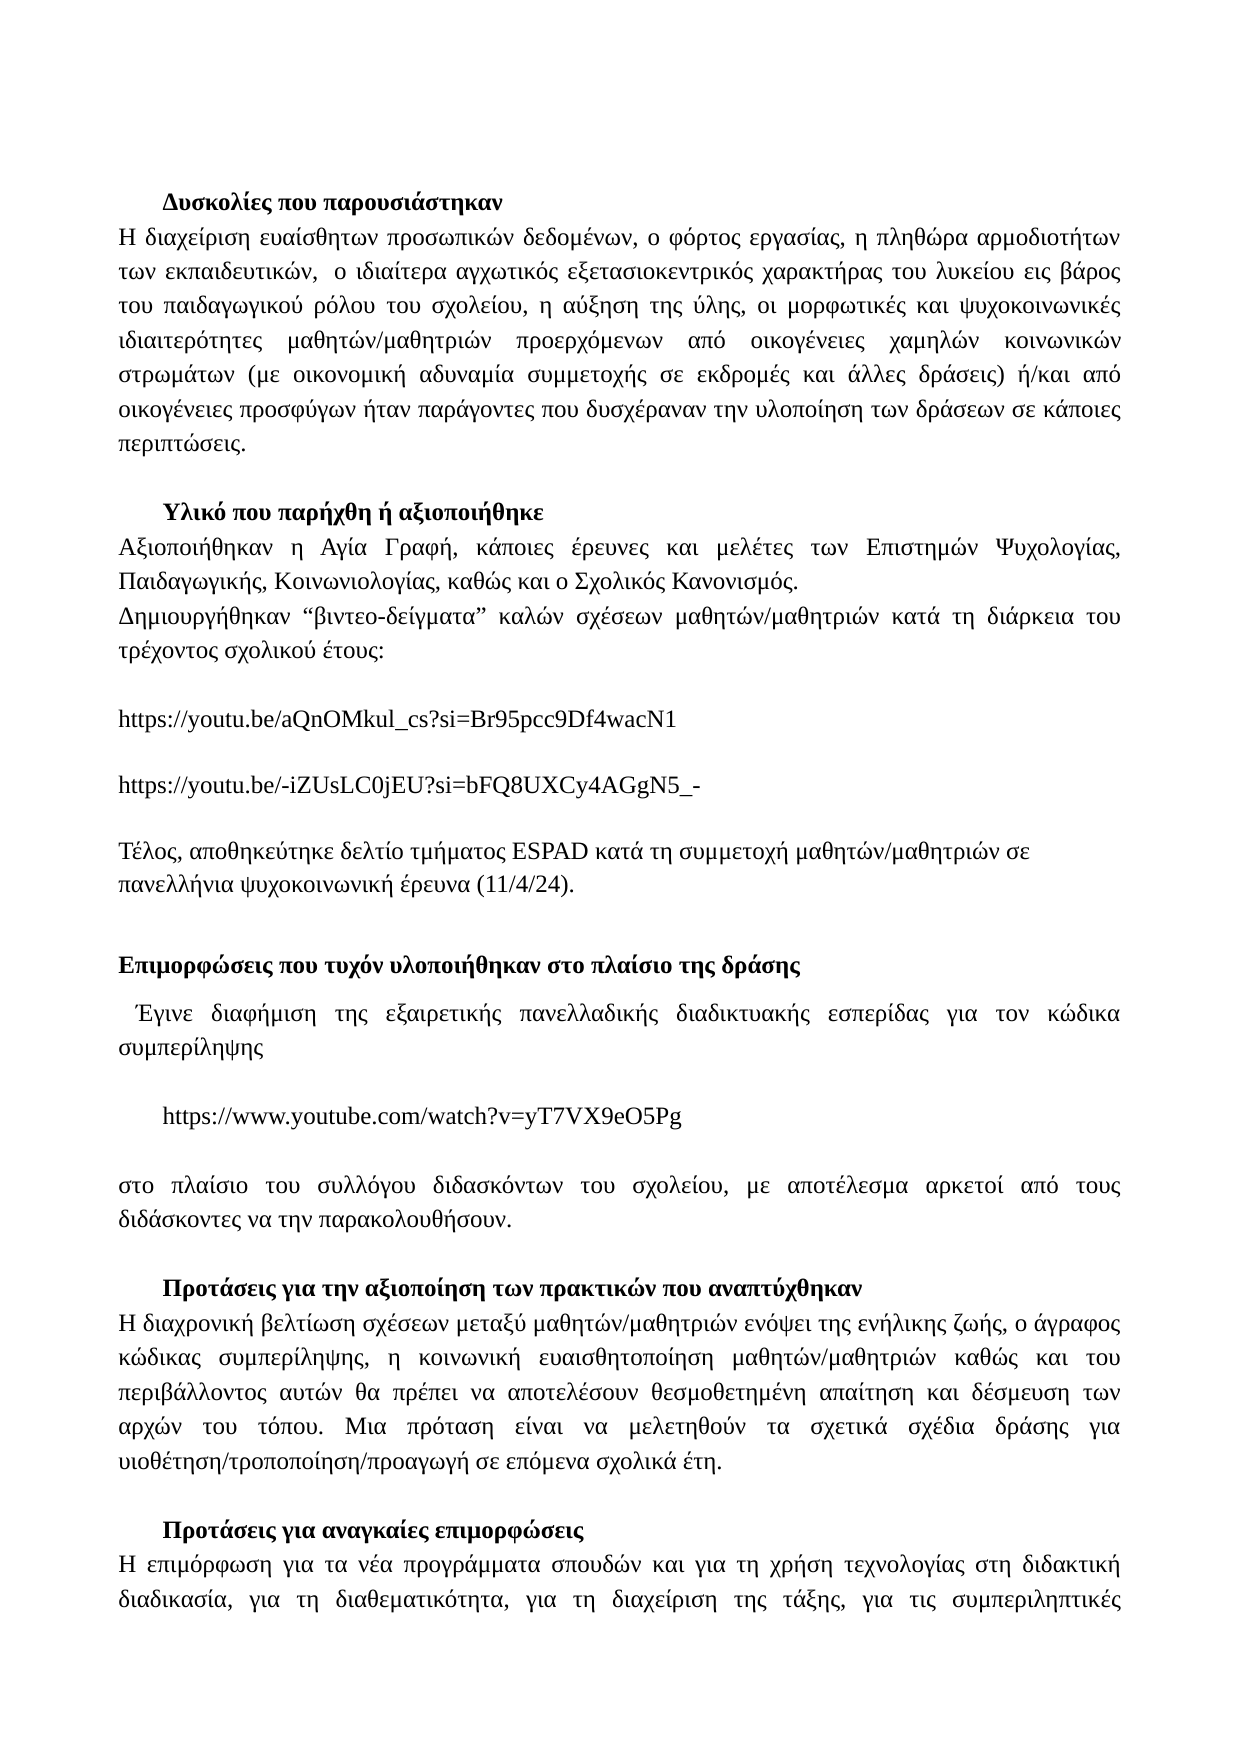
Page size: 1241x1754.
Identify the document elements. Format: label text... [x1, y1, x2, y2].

text στο πλαίσιο του συλλόγου διδασκόντων του σχολείου, με αποτέλεσμα αρκετοί από τους διδάσκοντες να την παρακολουθήσουν. [118, 1170, 1122, 1233]
text Προτάσεις για την αξιοποίηση των πρακτικών που αναπτύχθηκαν [118, 1273, 1122, 1302]
text Υλικό που παρήχθη ή αξιοποιήθηκε [118, 497, 1122, 526]
text https://youtu.be/-iZUsLC0jEU?si=bFQ8UXCy4AGgN5_- [118, 770, 1122, 799]
text Προτάσεις για αναγκαίες επιμορφώσεις [118, 1515, 1122, 1543]
text Δημιουργήθηκαν “βιντεο-δείγματα” καλών σχέσεων μαθητών/μαθητριών κατά τη διάρκεια του τρέχοντος σχολικού έτους: [118, 601, 1122, 664]
text Η διαχρονική βελτίωση σχέσεων μεταξύ μαθητών/μαθητριών ενόψει της ενήλικης ζωής, ο άγραφος κώδικας συμπερίληψης, η κοινωνική ευαισθητοποίηση μαθητών/μαθητριών καθώς και του περιβάλλοντος αυτών θα πρέπει να αποτελέσουν θεσμοθετημένη απαίτηση και δέσμευση των αρχών του τόπου. Μια πρόταση είναι να μελετηθούν τα σχετικά σχέδια δράσης για υιοθέτηση/τροποποίηση/προαγωγή σε επόμενα σχολικά έτη. [118, 1308, 1122, 1474]
text Αξιοποιήθηκαν η Αγία Γραφή, κάποιες έρευνες και μελέτες των Επιστημών Ψυχολογίας, Παιδαγωγικής, Κοινωνιολογίας, καθώς και ο Σχολικός Κανονισμός. [118, 532, 1122, 595]
text Η διαχείριση ευαίσθητων προσωπικών δεδομένων, ο φόρτος εργασίας, η πληθώρα αρμοδιοτήτων των εκπαιδευτικών, ο ιδιαίτερα αγχωτικός εξετασιοκεντρικός χαρακτήρας του λυκείου εις βάρος του παιδαγωγικού ρόλου του σχολείου, η αύξηση της ύλης, οι μορφωτικές και ψυχοκοινωνικές ιδιαιτερότητες μαθητών/μαθητριών προερχόμενων από οικογένειες χαμηλών κοινωνικών στρωμάτων (με οικονομική αδυναμία συμμετοχής σε εκδρομές και άλλες δράσεις) ή/και από οικογένειες προσφύγων ήταν παράγοντες που δυσχέραναν την υλοποίηση των δράσεων σε κάποιες περιπτώσεις. [118, 222, 1122, 457]
text Έγινε διαφήμιση της εξαιρετικής πανελλαδικής διαδικτυακής εσπερίδας για τον κώδικα συμπερίληψης [118, 998, 1122, 1061]
text Δυσκολίες που παρουσιάστηκαν [118, 187, 1122, 216]
text https://www.youtube.com/watch?v=yT7VX9eO5Pg [118, 1101, 1122, 1130]
text https://youtu.be/aQnOMkul_cs?si=Br95pcc9Df4wacN1 [118, 704, 1122, 733]
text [118, 1549, 1122, 1612]
text Τέλος, αποθηκεύτηκε δελτίο τμήματος ESPAD κατά τη συμμετοχή μαθητών/μαθητριών σε πανελλήνια ψυχοκοινωνική έρευνα (11/4/24). [118, 836, 1122, 898]
text Επιμορφώσεις που τυχόν υλοποιήθηκαν στο πλαίσιο της δράσης [118, 950, 1122, 979]
